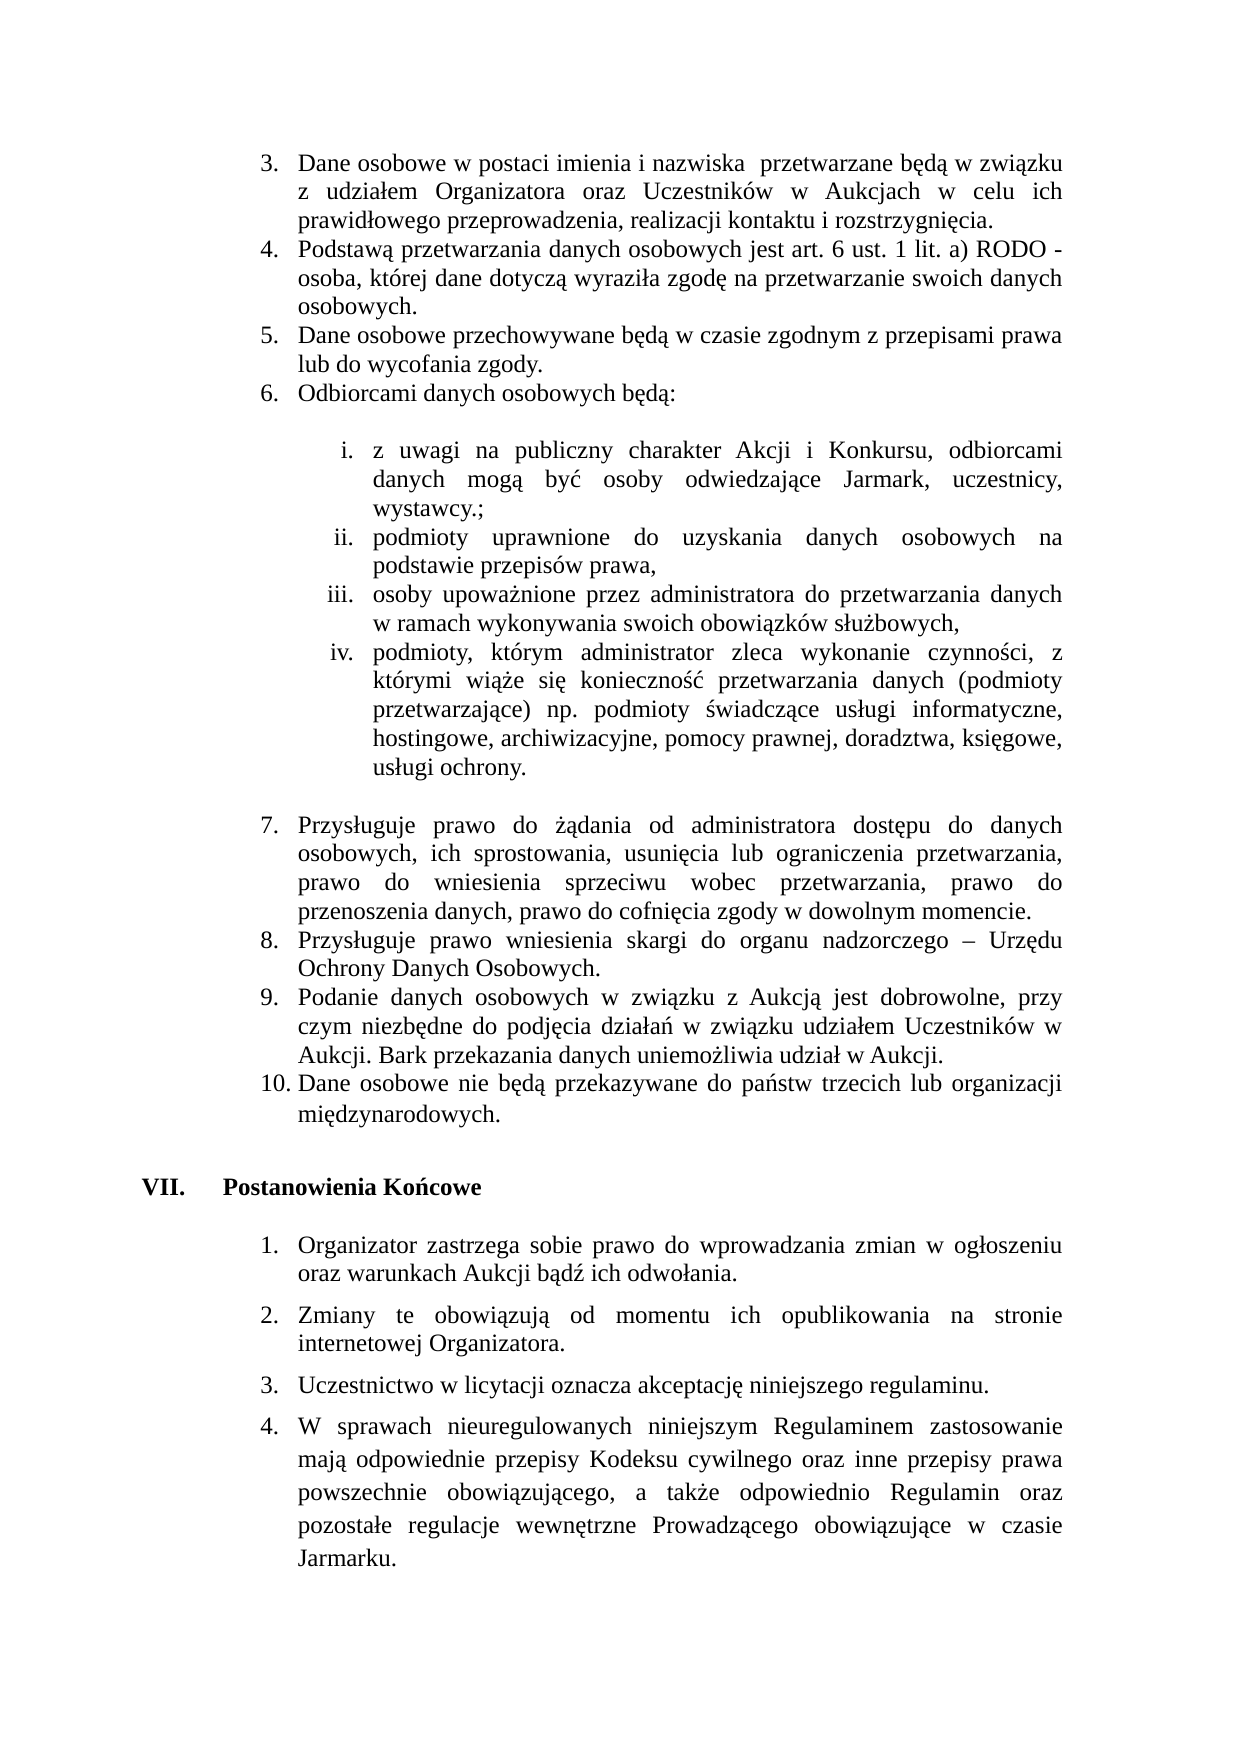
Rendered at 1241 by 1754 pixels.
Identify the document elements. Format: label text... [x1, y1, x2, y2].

list Zmiany te obowiązują od momentu ich opublikowania na stronie internetowej Organizatora. [260, 1300, 1063, 1357]
list Uczestnictwo w licytacji oznacza akceptację niniejszego regulaminu. [260, 1370, 1063, 1398]
list Organizator zastrzega sobie prawo dowprowadzania zmian w [260, 1230, 1063, 1287]
list Postanowienia Końcowe [185, 1172, 1063, 1201]
